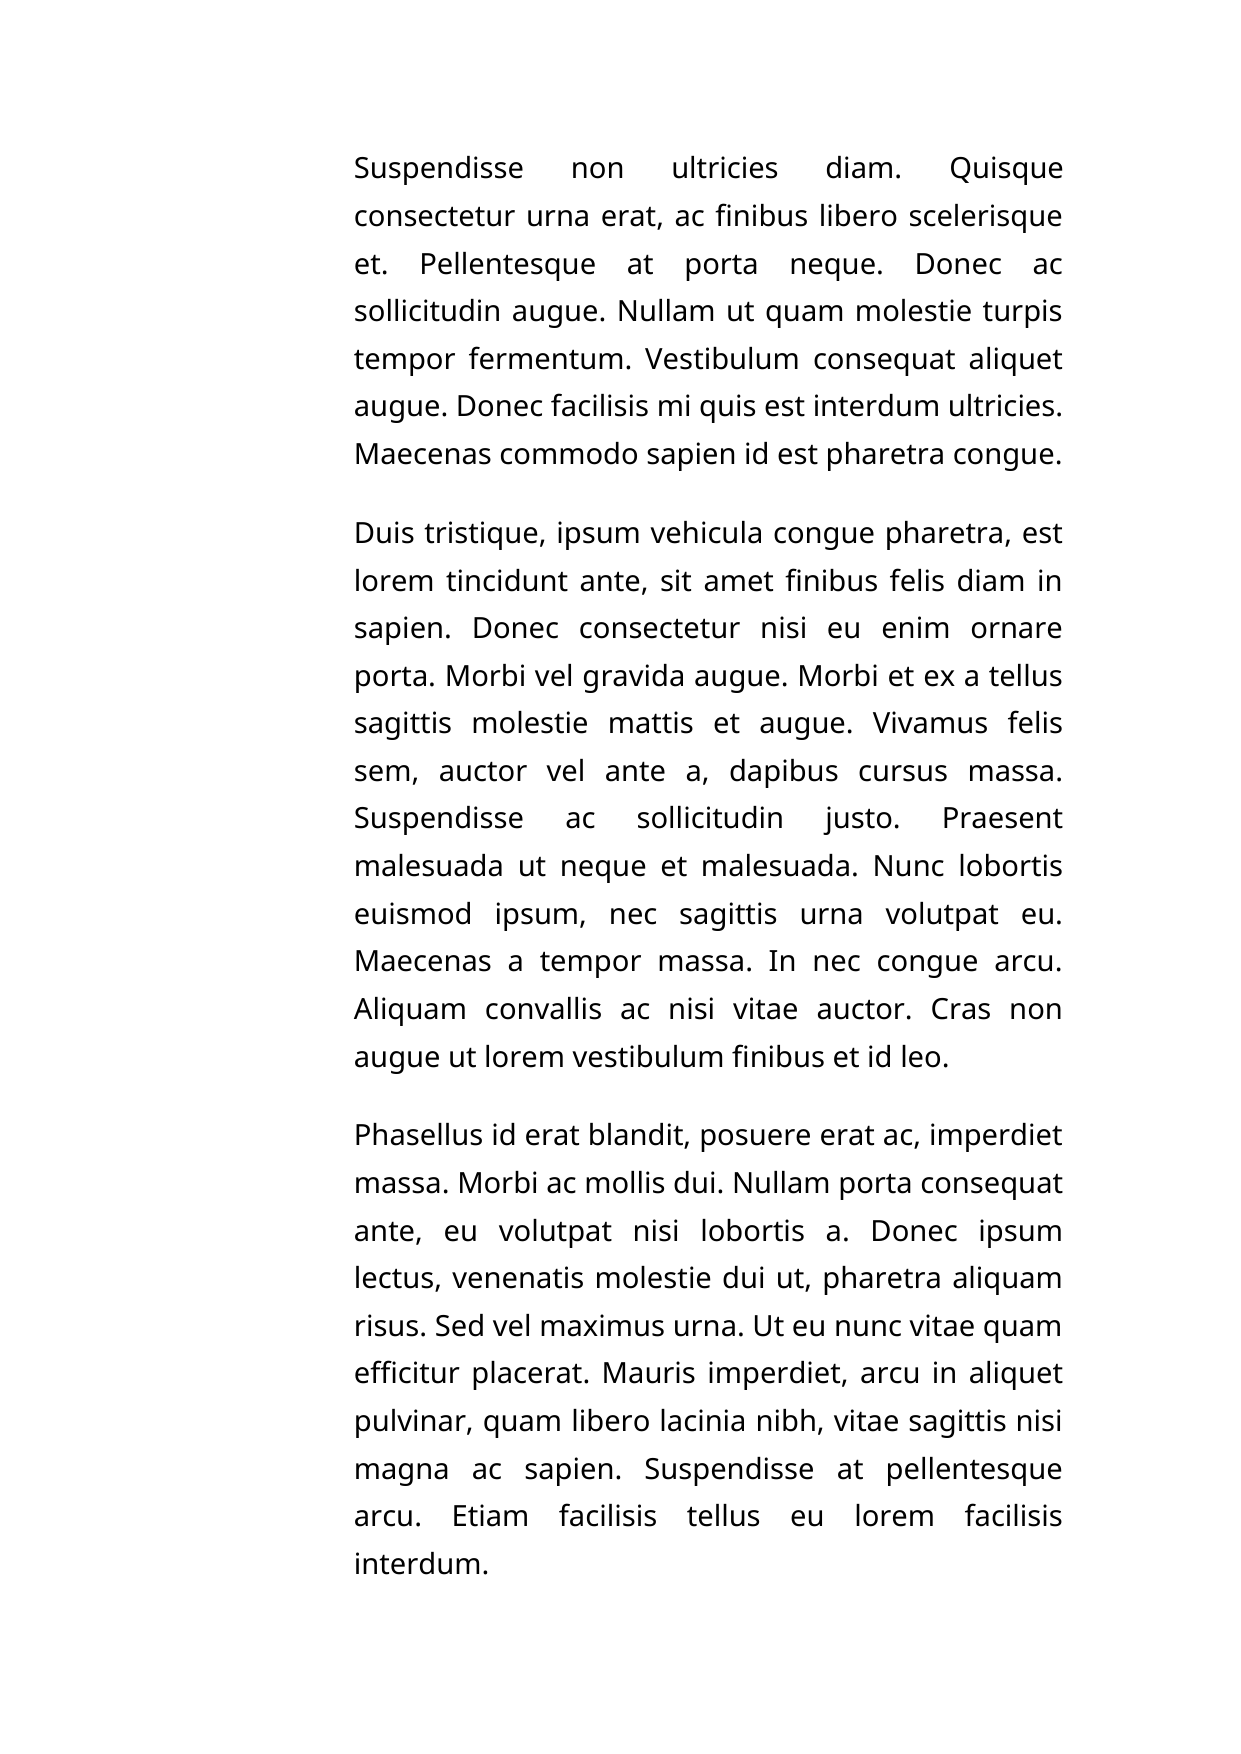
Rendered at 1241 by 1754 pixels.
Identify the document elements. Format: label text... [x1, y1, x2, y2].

text Phasellus id erat blandit, posuere erat ac, imperdiet massa. Morbi ac mollis dui. Nullam porta consequat ante, eu volutpat nisi lobortis a. Donec ipsum lectus, venenatis molestie dui ut, pharetra aliquam risus. Sed vel maximus urna. Ut eu nunc vitae quam efficitur placerat. Mauris imperdiet, arcu in aliquet pulvinar, quam libero lacinia nibh, vitae sagittis nisi magna ac sapien. Suspendisse at pellentesque arcu. Etiam facilisis tellus eu lorem facilisis interdum. [354, 1115, 1064, 1583]
text Suspendisse non ultricies diam. Quisque consectetur urna erat, ac finibus libero scelerisque et. Pellentesque at porta neque. Donec ac sollicitudin augue. Nullam ut quam molestie turpis tempor fermentum. Vestibulum consequat aliquet augue. Donec facilisis mi quis est interdum ultricies. Maecenas commodo sapien id est pharetra congue. [354, 148, 1064, 473]
text Duis tristique, ipsum vehicula congue pharetra, est lorem tincidunt ante, sit amet finibus felis diam in sapien. Donec consectetur nisi eu enim ornare porta. Morbi vel gravida augue. Morbi et ex a tellus sagittis molestie mattis et augue. Vivamus felis sem, auctor vel ante a, dapibus cursus massa. Suspendisse ac sollicitudin justo. Praesent malesuada ut neque et malesuada. Nunc lobortis euismod ipsum, nec sagittis urna volutpat eu. Maecenas a tempor massa. In nec congue arcu. Aliquam convallis ac nisi vitae auctor. Cras non augue ut lorem vestibulum finibus et id leo. [354, 512, 1064, 1076]
